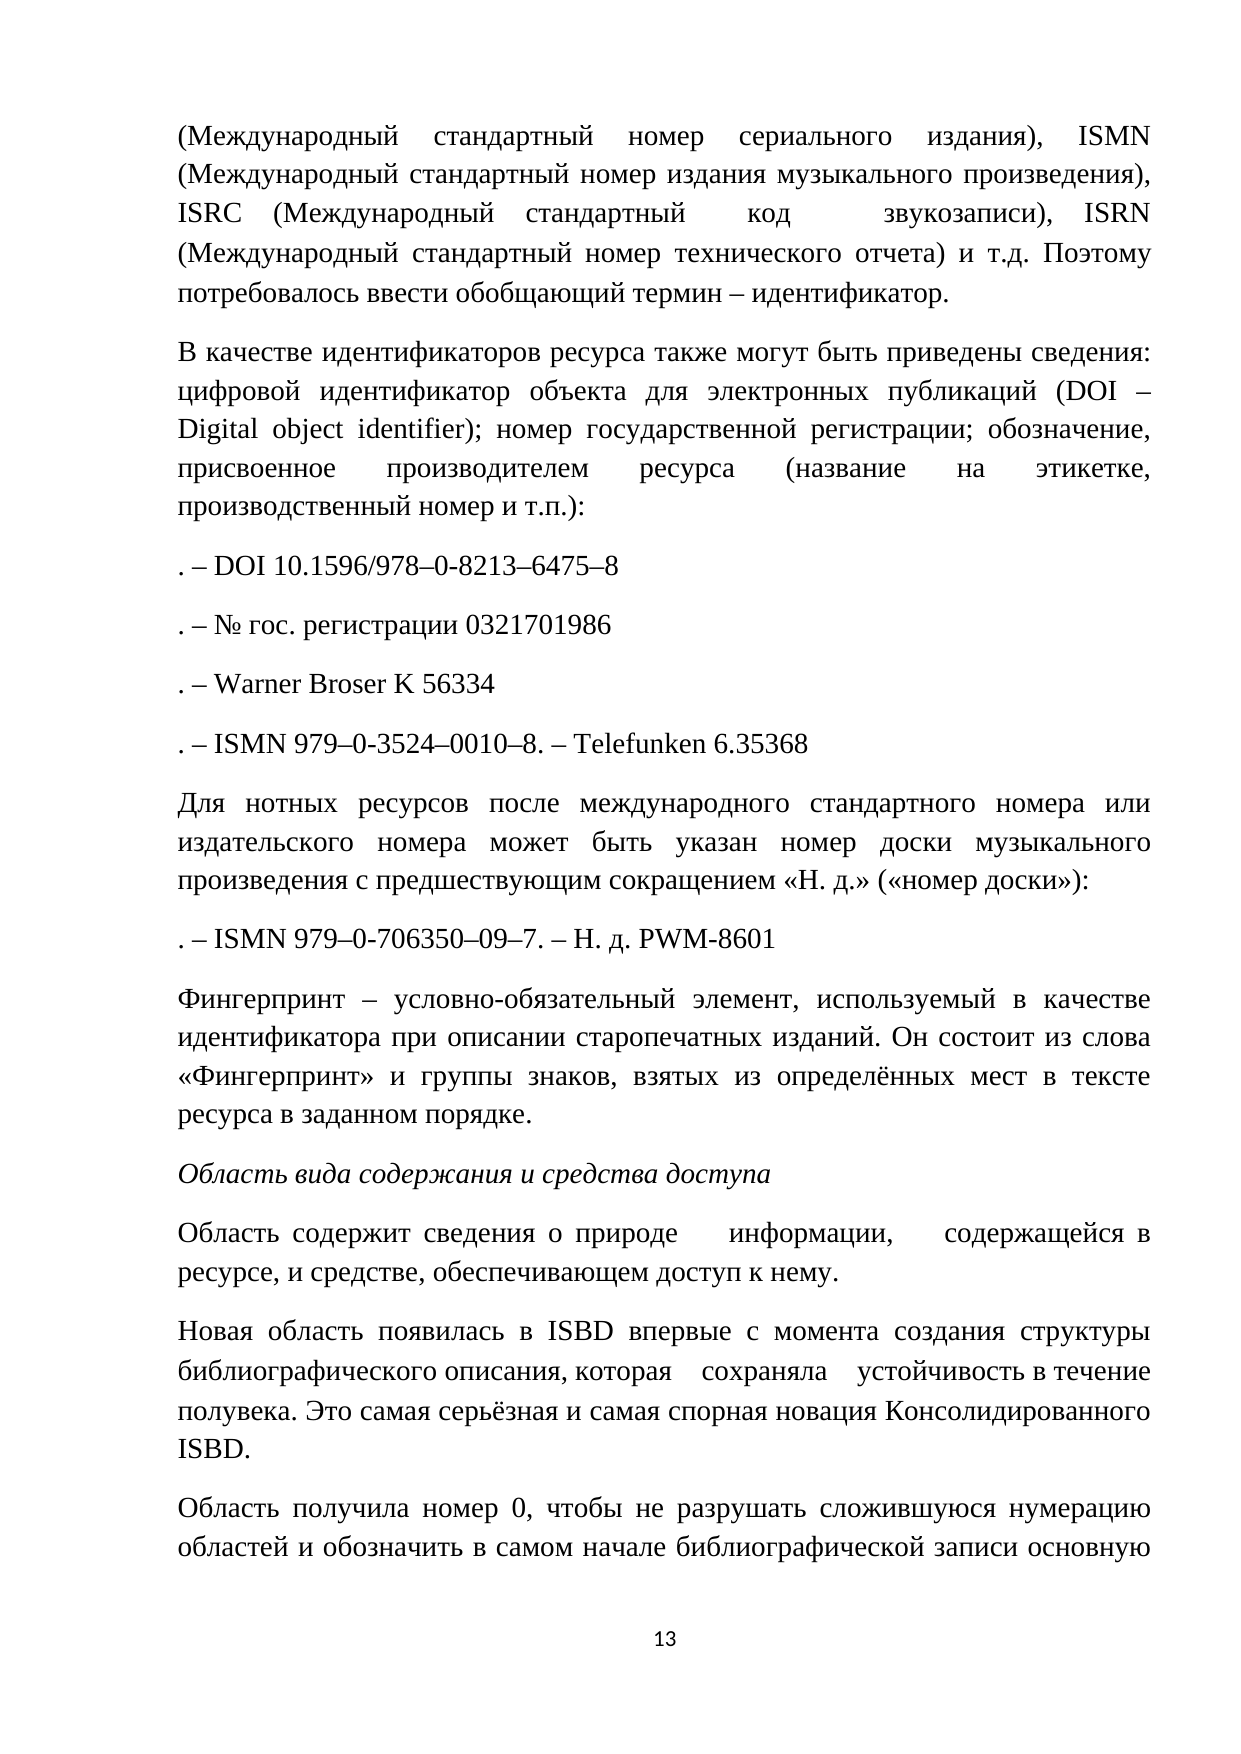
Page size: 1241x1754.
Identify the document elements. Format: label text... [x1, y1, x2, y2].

text . – DOI 10.1596/978–0-8213–6475–8 [177, 548, 1152, 581]
text Новая область появилась в ISBD впервые с момента создания структуры библиографического описания, которая сохраняла устойчивость в течение полувека. Это самая серьёзная и самая спорная новация Консолидированного ISBD. [177, 1313, 1152, 1465]
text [177, 1491, 1152, 1563]
text Область содержит сведения о природе информации, содержащейся в ресурсе, и средстве, обеспечивающем доступ к нему. [177, 1215, 1152, 1287]
text . – № гос. регистрации 0321701986 [177, 607, 1152, 641]
text . – ISMN 979–0-706350–09–7. – Н. д. PWM-8601 [177, 922, 1152, 955]
text . – ISMN 979–0-3524–0010–8. – Telefunken 6.35368 [177, 726, 1152, 759]
text Фингерпринт – условно-обязательный элемент, используемый в качестве идентификатора при описании старопечатных изданий. Он состоит из слова «Фингерпринт» и группы знаков, взятых из определённых мест в тексте ресурса в заданном порядке. [177, 981, 1152, 1130]
text Для нотных ресурсов после международного стандартного номера или издательского номера может быть указан номер доски музыкального произведения с предшествующим сокращением «Н. д.» («номер доски»): [177, 785, 1152, 896]
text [177, 118, 1152, 308]
text . – Warner Broser K 56334 [177, 666, 1152, 700]
text В качестве идентификаторов ресурса также могут быть приведены сведения: цифровой идентификатор объекта для электронных публикаций (DOI – Digital object identifier); номер государственной регистрации; обозначение, присвоенное производителем ресурса (название на этикетке, производственный номер и т.п.): [177, 334, 1152, 522]
text Область вида содержания и средства доступа [177, 1156, 1152, 1189]
